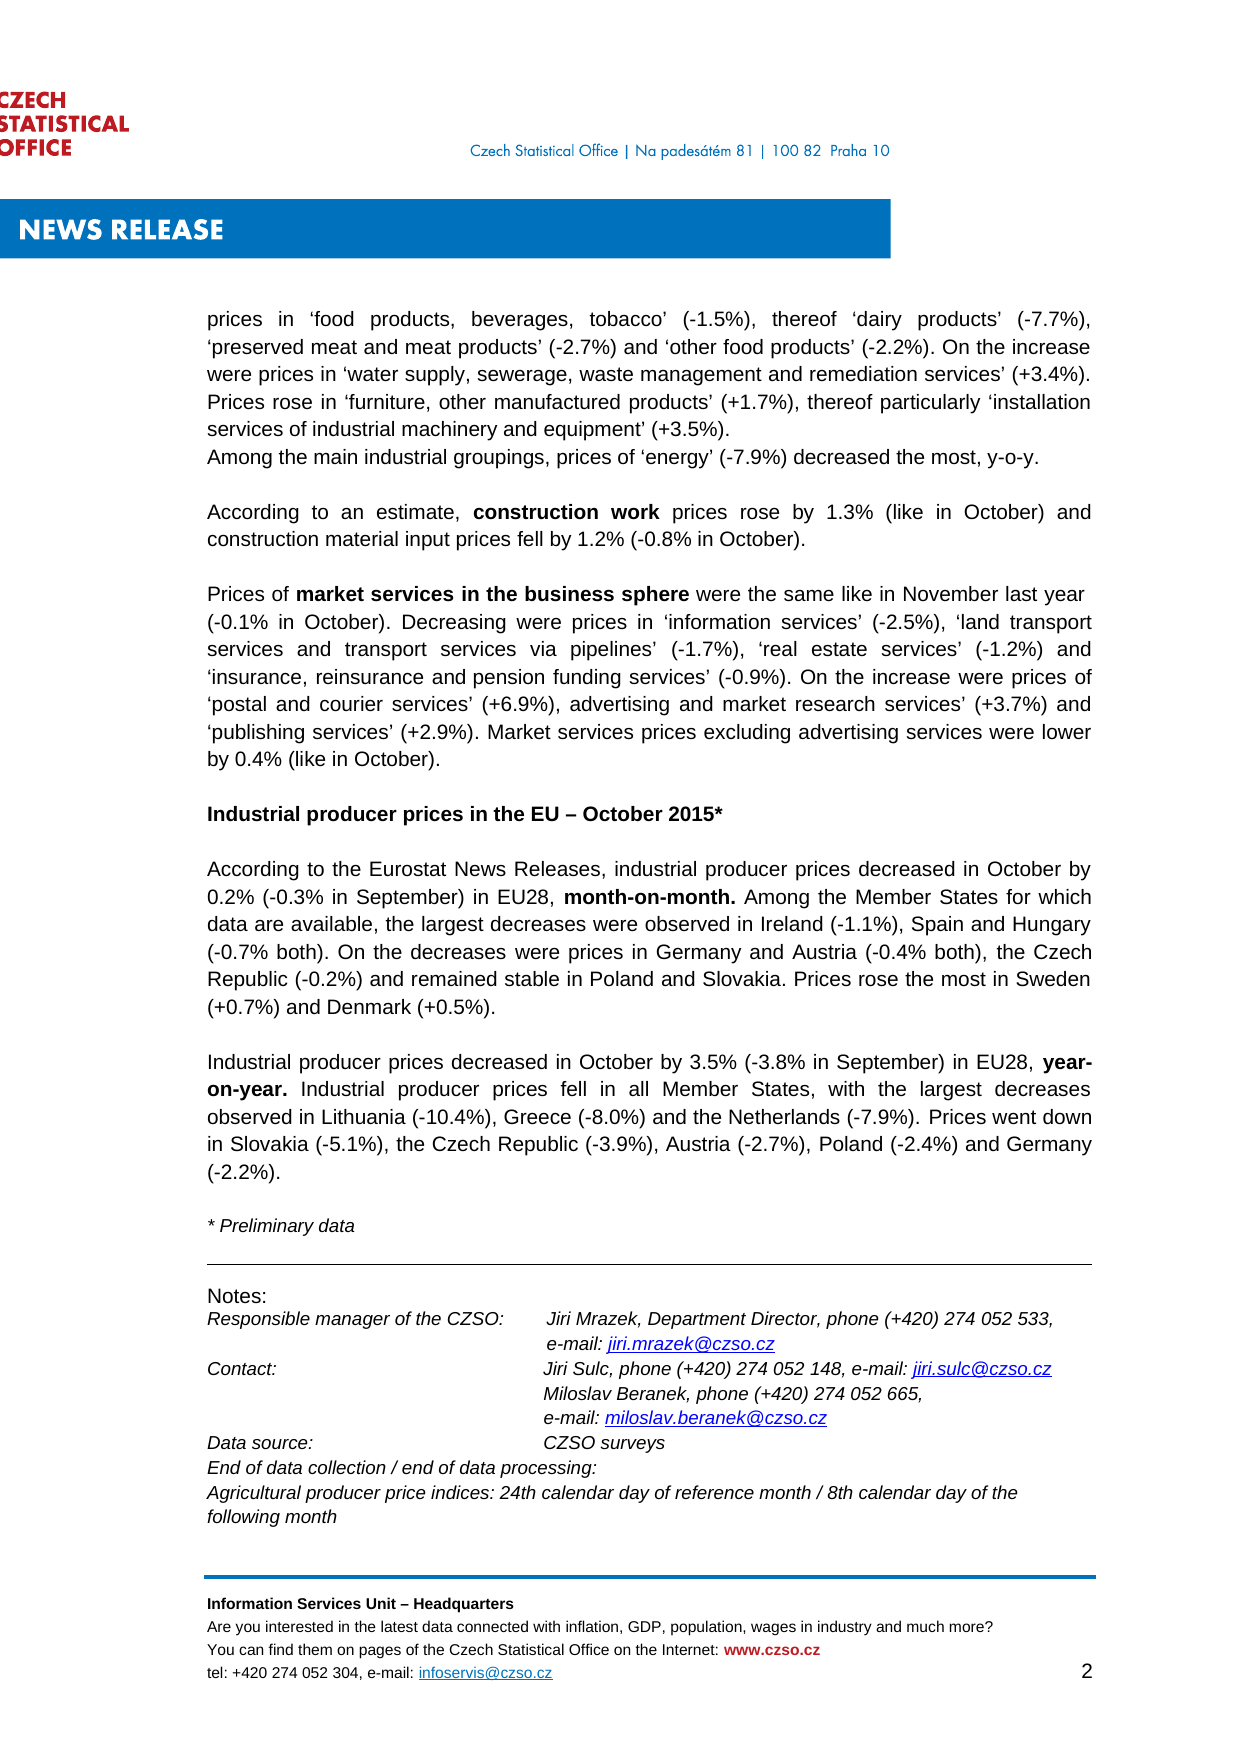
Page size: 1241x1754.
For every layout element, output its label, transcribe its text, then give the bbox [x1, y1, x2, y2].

text End of data collection / end of data processing: [207, 1457, 1092, 1478]
subtitle Industrial producer prices in the EU – October 2015* [207, 802, 1092, 826]
text Agricultural producer price indices: 24th calendar day of reference month / 8th calendar day of the following month [207, 1481, 1092, 1528]
text According to the Eurostat News Releases, industrial producer prices decreased in October by 0.2% (-0.3% in September) in EU28, month-on-month. Among the Member States for which data are available, the largest decreases were observed in Ireland (-1.1%), Spain and Hungary (-0.7% both). On the decreases were prices in Germany and Austria (-0.4% both), the Czech Republic (-0.2%) and remained stable in Poland and Slovakia. Prices rose the most in Sweden (+0.7%) and Denmark (+0.5%). [207, 857, 1092, 1018]
text Industrial producer prices decreased in October by 3.5% (-3.8% in September) in EU28, year-on-year. Industrial producer prices fell in all Member States, with the largest decreases observed in Lithuania (-10.4%), Greece (-8.0%) and the Netherlands (-7.9%). Prices went down in Slovakia (-5.1%), the Czech Republic (-3.9%), Austria (-2.7%), Poland (-2.4%) and Germany (-2.2%). [207, 1049, 1092, 1183]
text Responsible manager of the CZSO: Jiri Mrazek, Department Director, phone (+420) 274 052 533, [207, 1308, 1092, 1329]
text Notes: [207, 1265, 1092, 1308]
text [207, 307, 1092, 441]
text e-mail: jiri.mrazek@czso.cz [546, 1333, 1092, 1354]
text * Preliminary data [207, 1214, 1092, 1236]
text Miloslav Beranek, phone (+420) 274 052 665, [471, 1382, 1092, 1404]
text e-mail: miloslav.beranek@czso.cz [507, 1407, 1092, 1429]
text Prices of market services in the business sphere were the same like in November last year (-0.1% in October). Decreasing were prices in ‘information services’ (-2.5%), ‘land transport services and transport services via pipelines’ (-1.7%), ‘real estate services’ (-1.2%) and ‘insurance, reinsurance and pension funding services’ (-0.9%). On the increase were prices of ‘postal and courier services’ (+6.9%), advertising and market research services’ (+3.7%) and ‘publishing services’ (+2.9%). Market services prices excluding advertising services were lower by 0.4% (like in October). [207, 582, 1092, 771]
text Among the main industrial groupings, prices of ‘energy’ (-7.9%) decreased the most, y-o-y. [207, 444, 1092, 468]
text Contact: Jiri Sulc, phone (+420) 274 052 148, e-mail: jiri.sulc@czso.cz [207, 1357, 1092, 1379]
text Data source: CZSO surveys [207, 1432, 1092, 1453]
text According to an estimate, construction work prices rose by 1.3% (like in October) and construction material input prices fell by 1.2% (-0.8% in October). [207, 499, 1092, 551]
